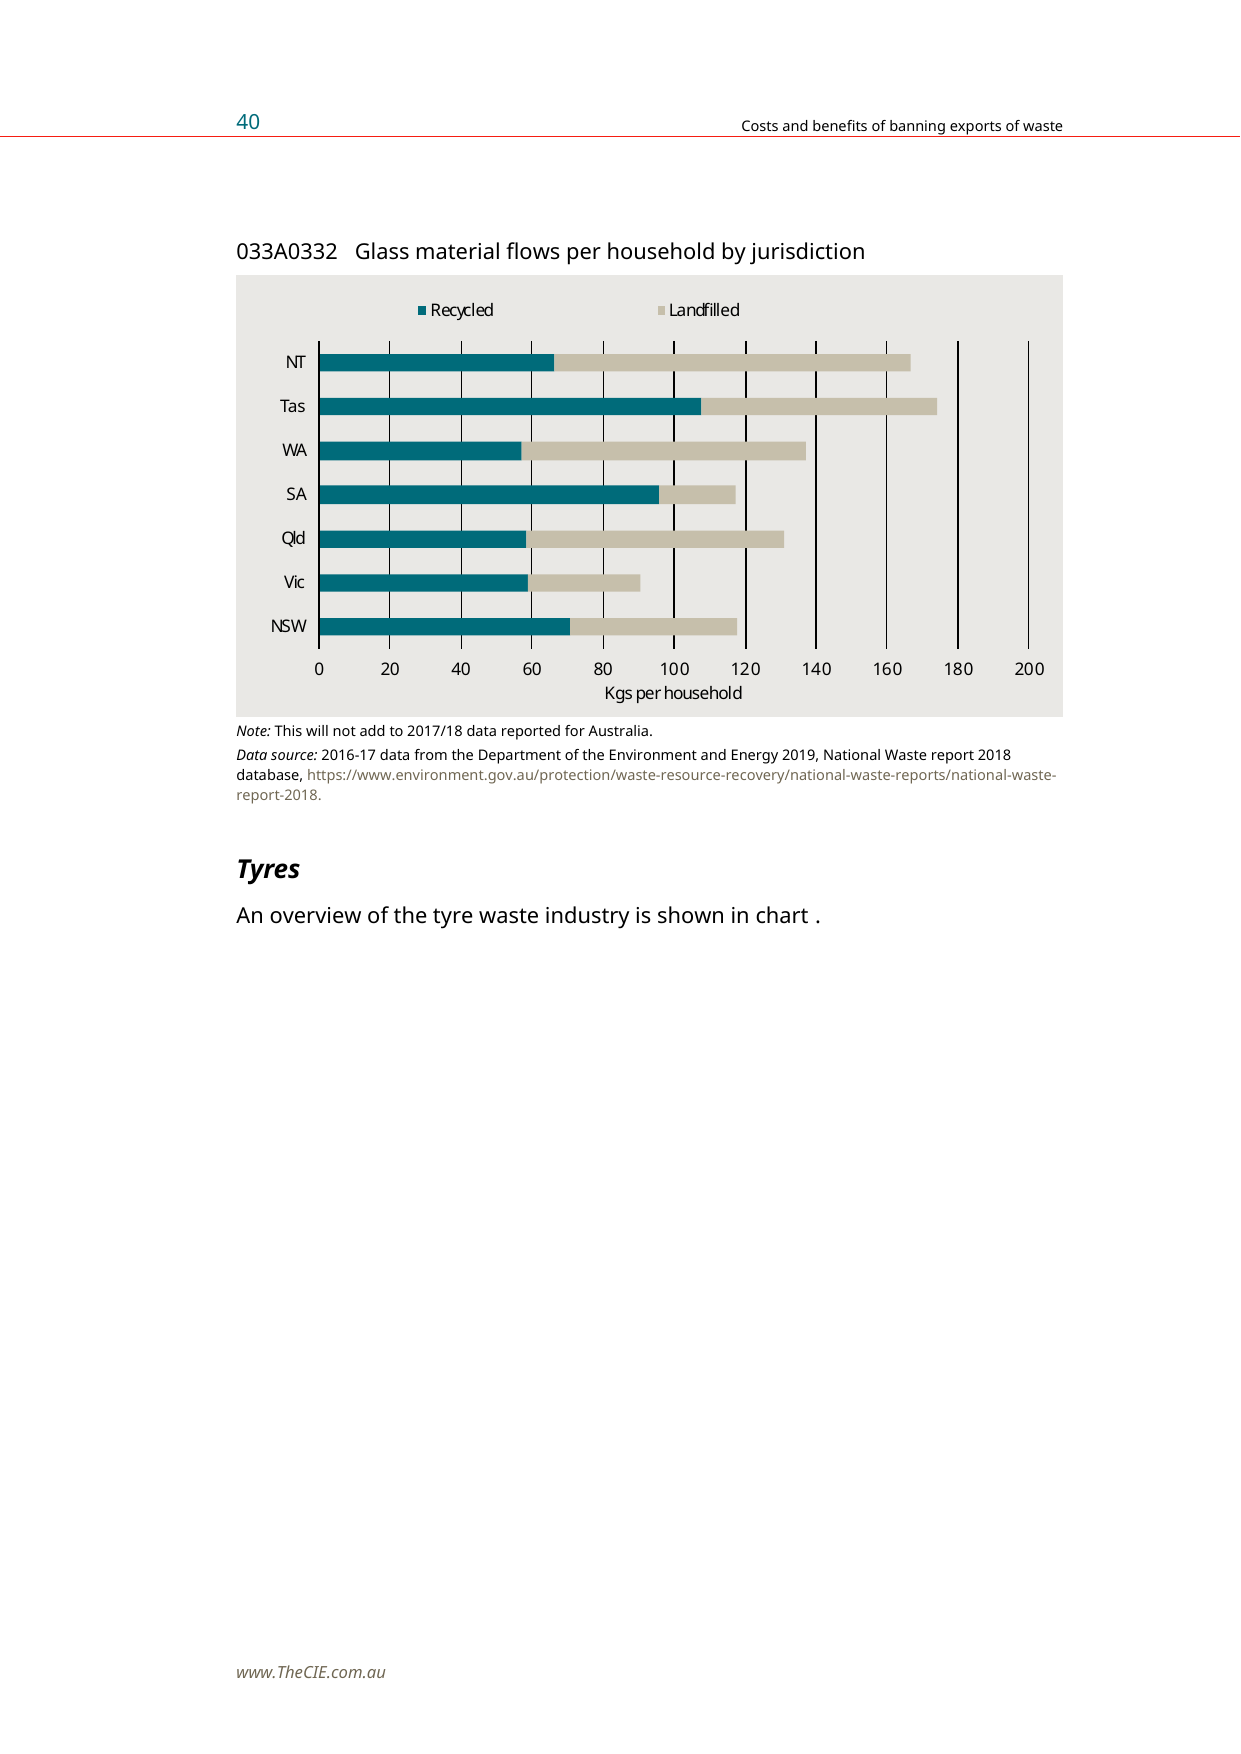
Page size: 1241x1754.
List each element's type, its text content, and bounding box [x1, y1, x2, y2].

text Data source: 2016-17 data from the Department of the Environment and Energy 2019, National Waste report 2018 database, https://www.environment.gov.au/protection/waste-resource-recovery/national-waste-reports/national-waste-report-2018. [236, 745, 1063, 804]
text Note: This will not add to 2017/18 data reported for Australia. [236, 721, 1063, 741]
table_header [236, 275, 1063, 717]
text 3.17 Glass material flows per household by jurisdiction [236, 236, 1063, 266]
subtitle Tyres [236, 850, 1063, 886]
text An overview of the tyre waste industry is shown in chart 3.18. [236, 901, 1063, 930]
